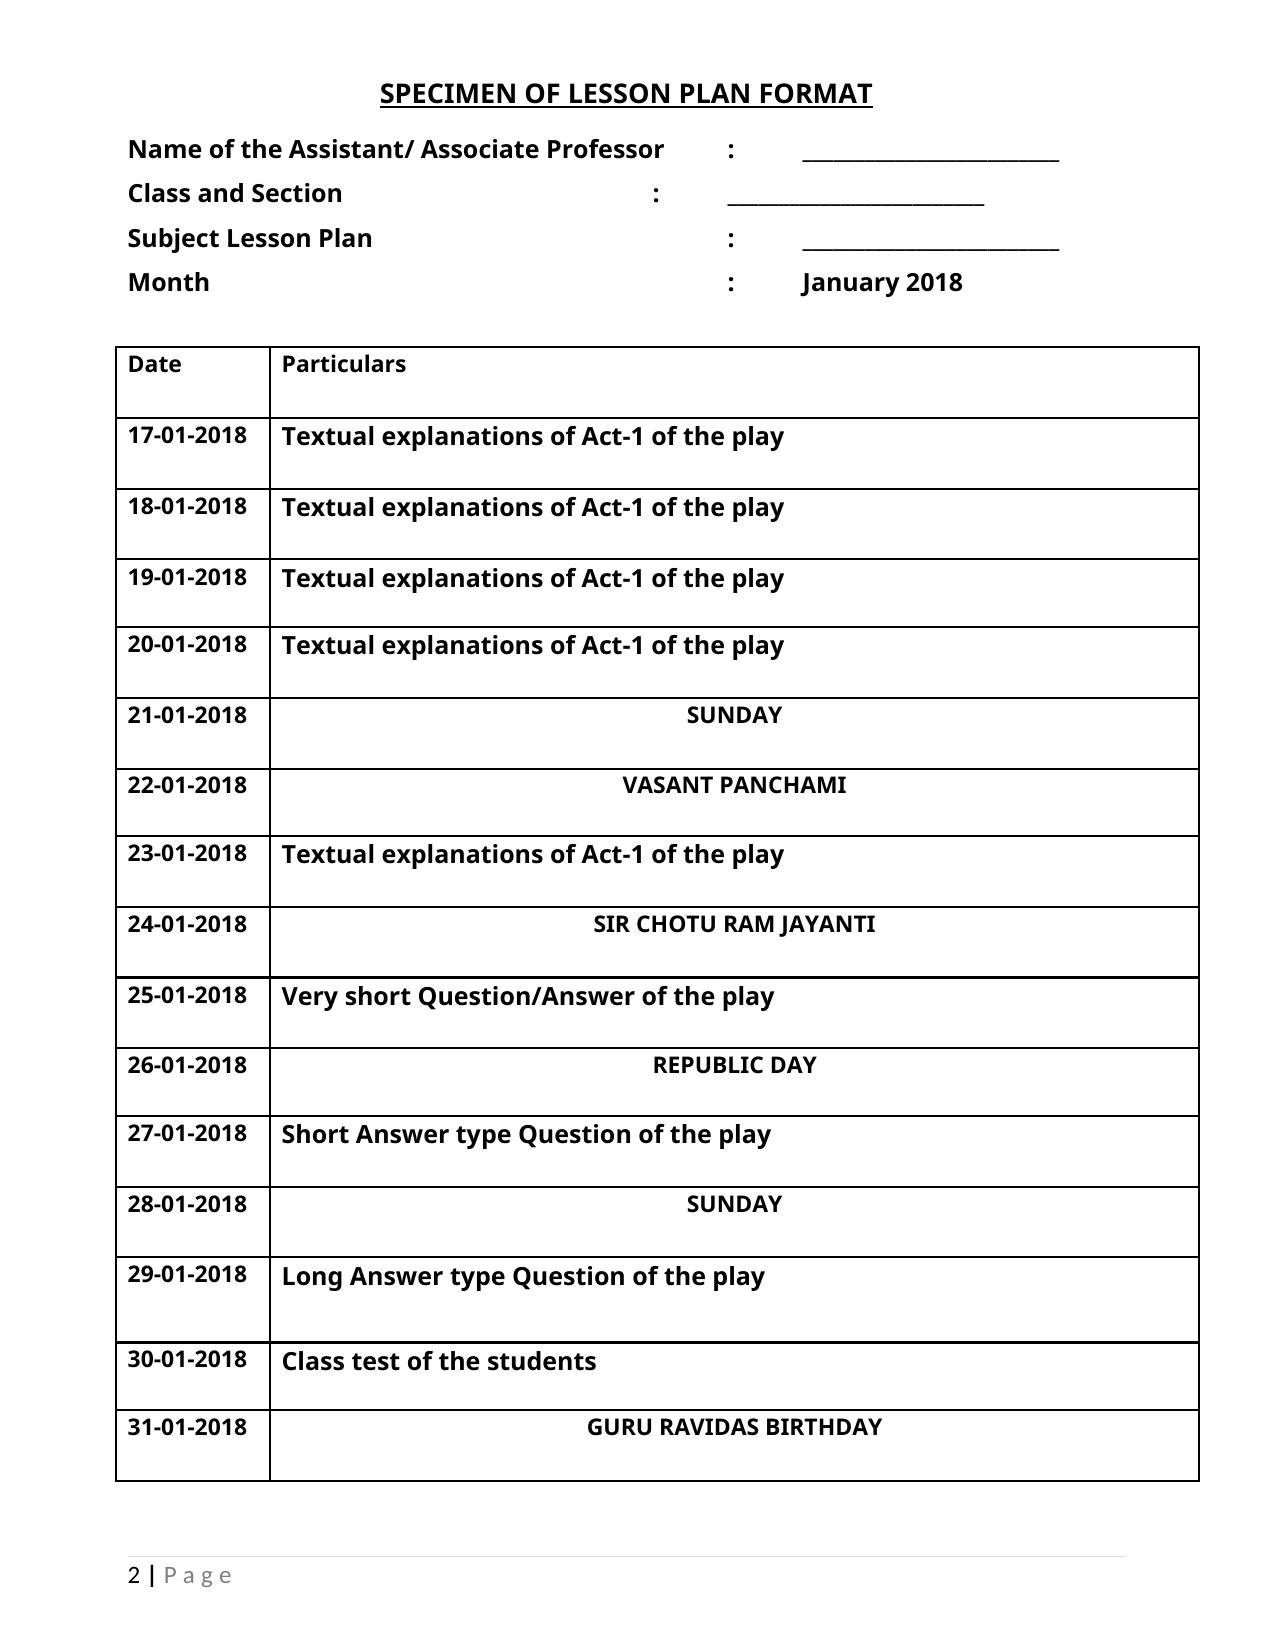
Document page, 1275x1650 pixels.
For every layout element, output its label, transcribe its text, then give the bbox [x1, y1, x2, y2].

table_cell Textual explanations of Act-1 of the play [271, 628, 1198, 697]
table_cell 17-01-2018 [117, 419, 269, 488]
table_cell Textual explanations of Act-1 of the play [271, 490, 1198, 558]
table_cell 24-01-2018 [117, 908, 269, 976]
text Name of the Assistant/ Associate Professor : _________________________ [127, 132, 1125, 166]
table_cell Class test of the students [271, 1344, 1198, 1409]
table_header Date [117, 348, 269, 417]
table_cell SUNDAY [271, 1188, 1198, 1256]
table_cell 29-01-2018 [117, 1258, 269, 1341]
table_cell 30-01-2018 [117, 1344, 269, 1409]
table_cell Textual explanations of Act-1 of the play [271, 837, 1198, 906]
text Subject Lesson Plan : _________________________ [127, 220, 1125, 254]
table_cell 25-01-2018 [117, 979, 269, 1047]
table_cell Long Answer type Question of the play [271, 1258, 1198, 1341]
table_cell Textual explanations of Act-1 of the play [271, 560, 1198, 626]
table_cell Very short Question/Answer of the play [271, 979, 1198, 1047]
text Month : January 2018 [127, 264, 1125, 299]
text Class and Section : _________________________ [127, 176, 1125, 210]
text SPECIMEN OF LESSON PLAN FORMAT [127, 75, 1125, 112]
table_cell 21-01-2018 [117, 699, 269, 767]
table_cell SUNDAY [271, 699, 1198, 767]
table_cell 31-01-2018 [117, 1411, 269, 1480]
table_cell GURU RAVIDAS BIRTHDAY [271, 1411, 1198, 1480]
table_cell Textual explanations of Act-1 of the play [271, 419, 1198, 488]
table_cell 28-01-2018 [117, 1188, 269, 1256]
table_cell 19-01-2018 [117, 560, 269, 626]
table_cell 20-01-2018 [117, 628, 269, 697]
table_cell SIR CHOTU RAM JAYANTI [271, 908, 1198, 976]
table_cell Short Answer type Question of the play [271, 1117, 1198, 1186]
table_cell 18-01-2018 [117, 490, 269, 558]
table_cell VASANT PANCHAMI [271, 770, 1198, 835]
table_cell 27-01-2018 [117, 1117, 269, 1186]
table_header Particulars [271, 348, 1198, 417]
table_cell 22-01-2018 [117, 770, 269, 835]
table_cell REPUBLIC DAY [271, 1049, 1198, 1115]
table_cell 23-01-2018 [117, 837, 269, 906]
table_cell 26-01-2018 [117, 1049, 269, 1115]
